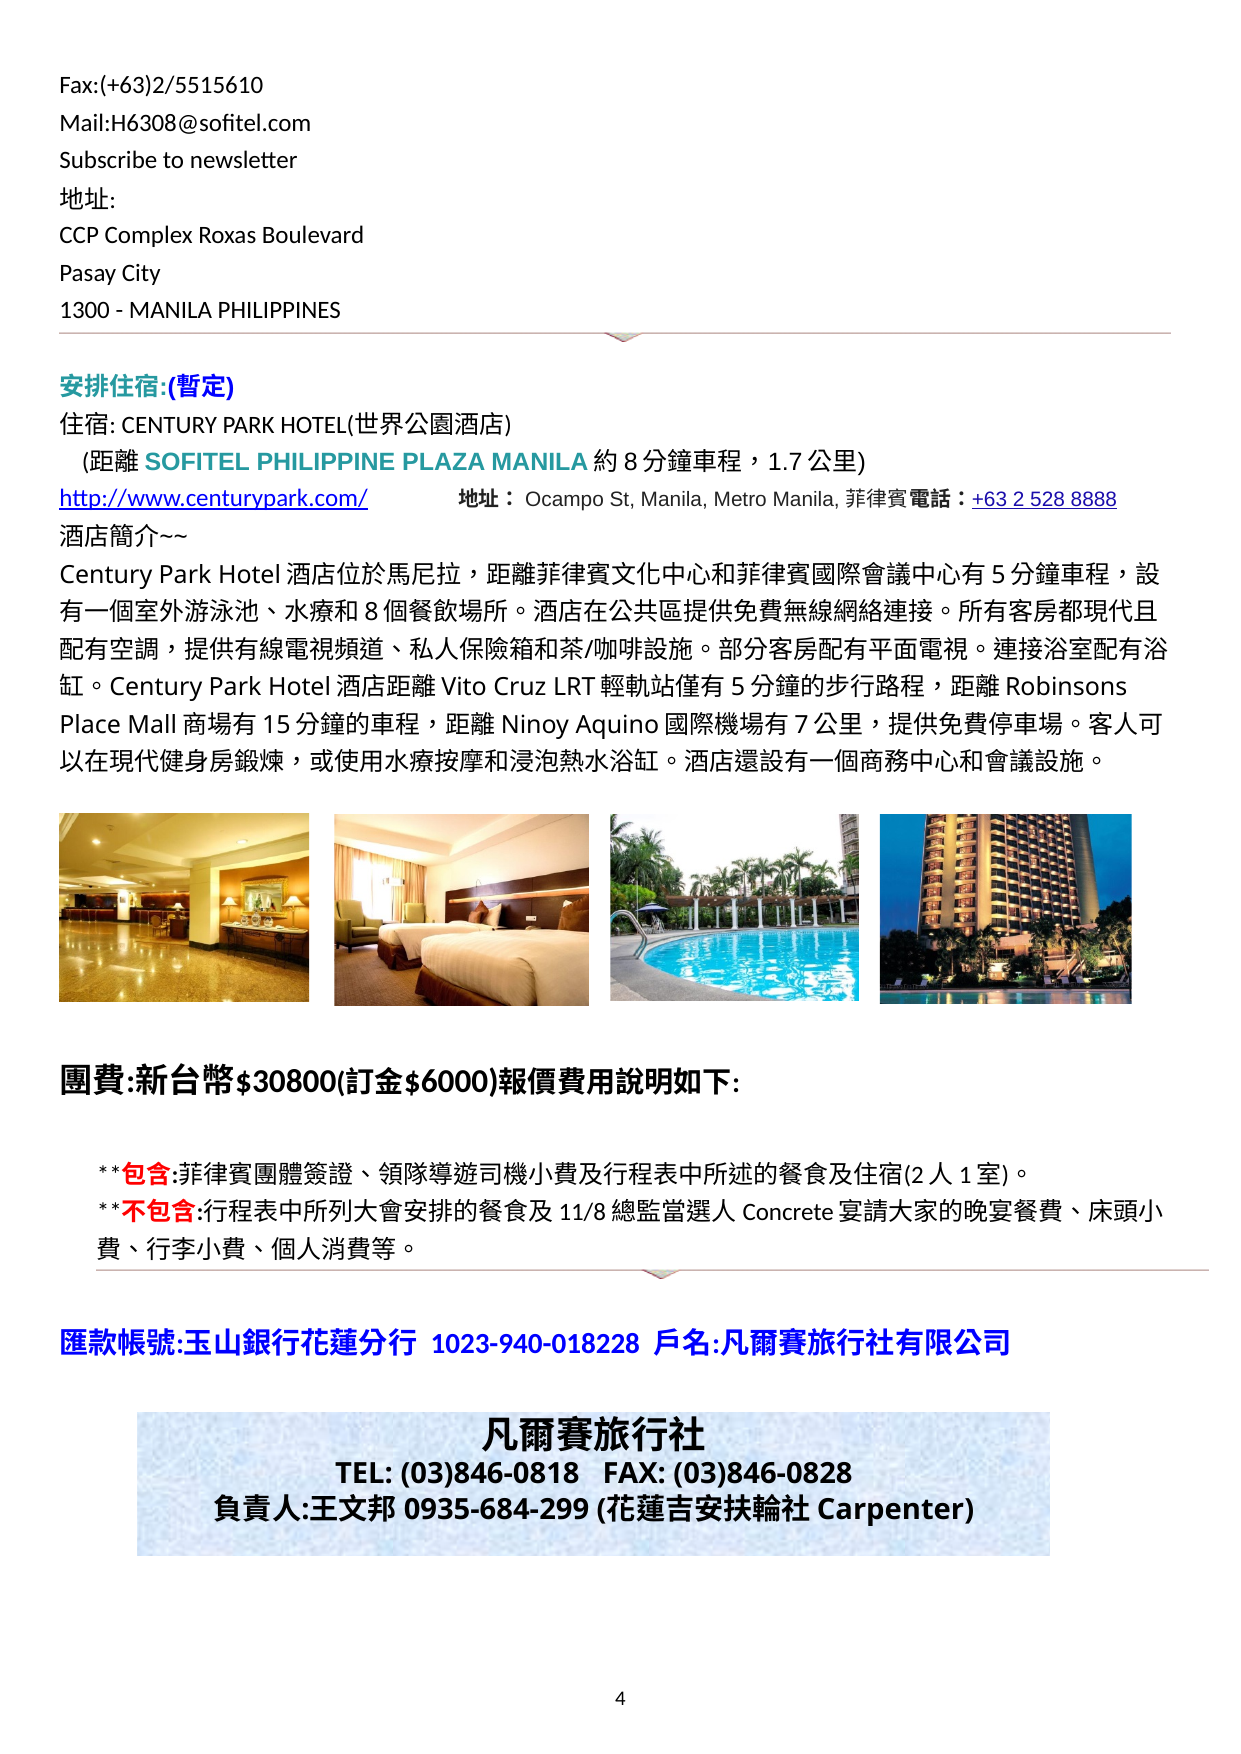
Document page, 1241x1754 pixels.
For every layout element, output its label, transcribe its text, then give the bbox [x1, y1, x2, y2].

text (距離SOFITEL PHILIPPINE PLAZA MANILA約8分鐘車程，1.7公里) [59, 441, 1181, 478]
picture [59, 328, 1171, 342]
text 酒店簡介~~ [59, 516, 1181, 553]
text 1300 - MANILA PHILIPPINES [59, 291, 1181, 328]
text 住宿: CENTURY PARK HOTEL(世界公園酒店) [59, 403, 1181, 441]
text Subscribe to newsletter [59, 141, 1181, 178]
text CCP Complex Roxas Boulevard [59, 216, 1181, 253]
text 匯款帳號:玉山銀行花蓮分行 1023-940-018228 戶名:凡爾賽旅行社有限公司 [59, 1303, 1181, 1378]
list **包含:菲律賓團體簽證、領隊導遊司機小費及行程表中所述的餐食及住宿(2人1室)。 [97, 1153, 1181, 1191]
text Pasay City [59, 253, 1181, 291]
text 地址: [59, 178, 1181, 216]
text Mail:H6308@sofitel.com [59, 103, 1181, 141]
text Fax:(+63)2/5515610 [59, 66, 1181, 103]
picture [334, 814, 589, 1006]
picture [879, 814, 1132, 1004]
text Century Park Hotel酒店位於馬尼拉，距離菲律賓文化中心和菲律賓國際會議中心有5分鐘車程，設有一個室外游泳池、水療和8個餐飲場所。酒店在公共區提供免費無線網絡連接。所有客房都現代且配有空調，提供有線電視頻道、私人保險箱和茶/咖啡設施。部分客房配有平面電視。連接浴室配有浴缸。Century Park Hotel酒店距離Vito Cruz LRT輕軌站僅有5分鐘的步行路程，距離Robinsons Place Mall商場有15分鐘的車程，距離Ninoy Aquino國際機場有7公里，提供免費停車場。客人可以在現代健身房鍛煉，或使用水療按摩和浸泡熱水浴缸。酒店還設有一個商務中心和會議設施。 [59, 553, 1181, 778]
picture [96, 1265, 1209, 1279]
text 安排住宿:(暫定) [59, 366, 1181, 403]
list **不包含:行程表中所列大會安排的餐食及11/8 總監當選人 Concrete宴請大家的晚宴餐費、床頭小費、行李小費、個人消費等。 [97, 1191, 1181, 1265]
text http://www.centurypark.com/ 地址： Ocampo St, Manila, Metro Manila, 菲律賓 電話：+63 2 528 8888 [59, 478, 1181, 516]
picture [610, 814, 859, 1001]
picture [137, 1412, 1050, 1556]
picture [59, 813, 310, 1002]
